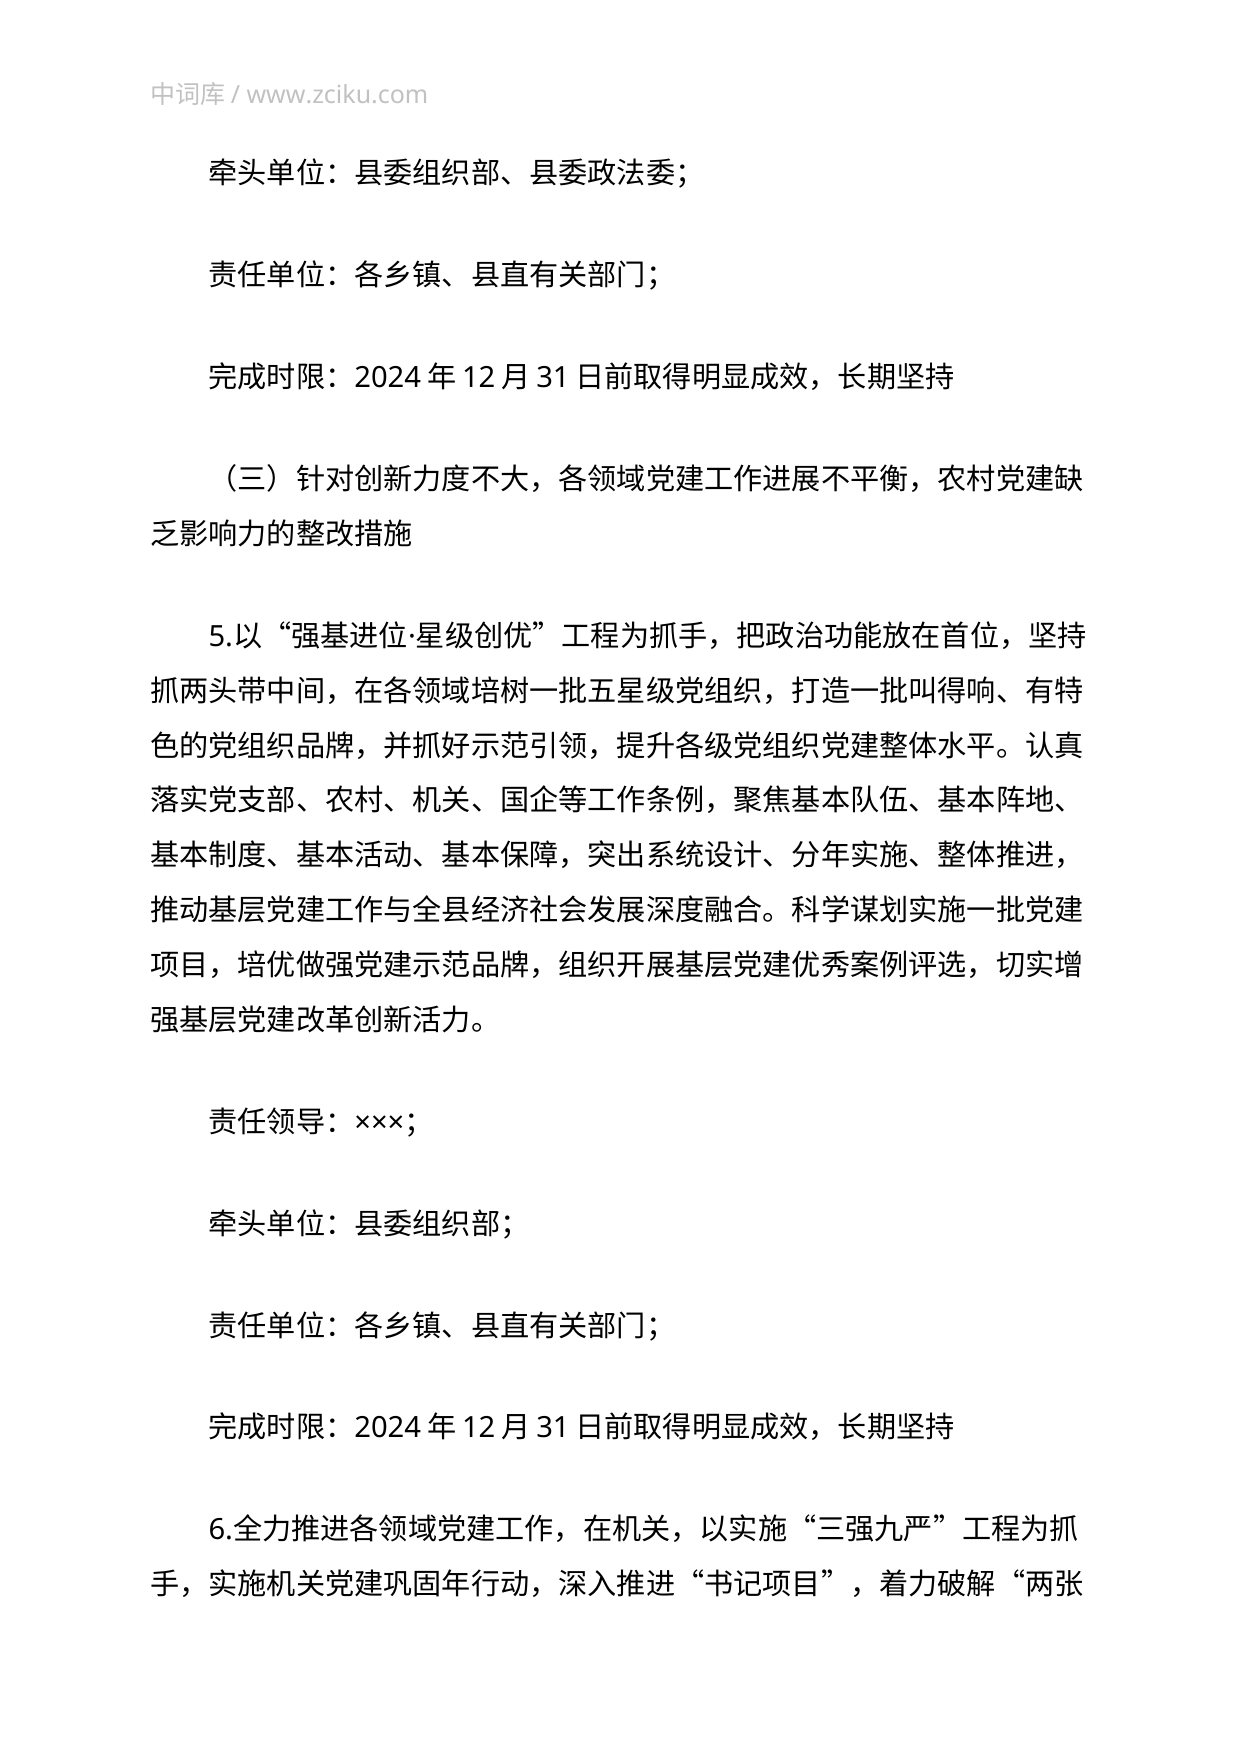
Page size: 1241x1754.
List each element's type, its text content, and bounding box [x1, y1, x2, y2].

text 完成时限：2024年12月31日前取得明显成效，长期坚持 [150, 1404, 1090, 1446]
text 牵头单位：县委组织部； [150, 1200, 1090, 1243]
text （三）针对创新力度不大，各领域党建工作进展不平衡，农村党建缺乏影响力的整改措施 [150, 456, 1090, 553]
text 牵头单位：县委组织部、县委政法委； [150, 150, 1090, 192]
text 完成时限：2024年12月31日前取得明显成效，长期坚持 [150, 353, 1090, 396]
text 责任领导：×××； [150, 1098, 1090, 1141]
text 5.以“强基进位·星级创优”工程为抓手，把政治功能放在首位，坚持抓两头带中间，在各领域培树一批五星级党组织，打造一批叫得响、有特色的党组织品牌，并抓好示范引领，提升各级党组织党建整体水平。认真落实党支部、农村、机关、国企等工作条例，聚焦基本队伍、基本阵地、基本制度、基本活动、基本保障，突出系统设计、分年实施、整体推进，推动基层党建工作与全县经济社会发展深度融合。科学谋划实施一批党建项目，培优做强党建示范品牌，组织开展基层党建优秀案例评选，切实增强基层党建改革创新活力。 [150, 612, 1090, 1039]
text 责任单位：各乡镇、县直有关部门； [150, 252, 1090, 294]
text 责任单位：各乡镇、县直有关部门； [150, 1302, 1090, 1344]
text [150, 1506, 1090, 1603]
